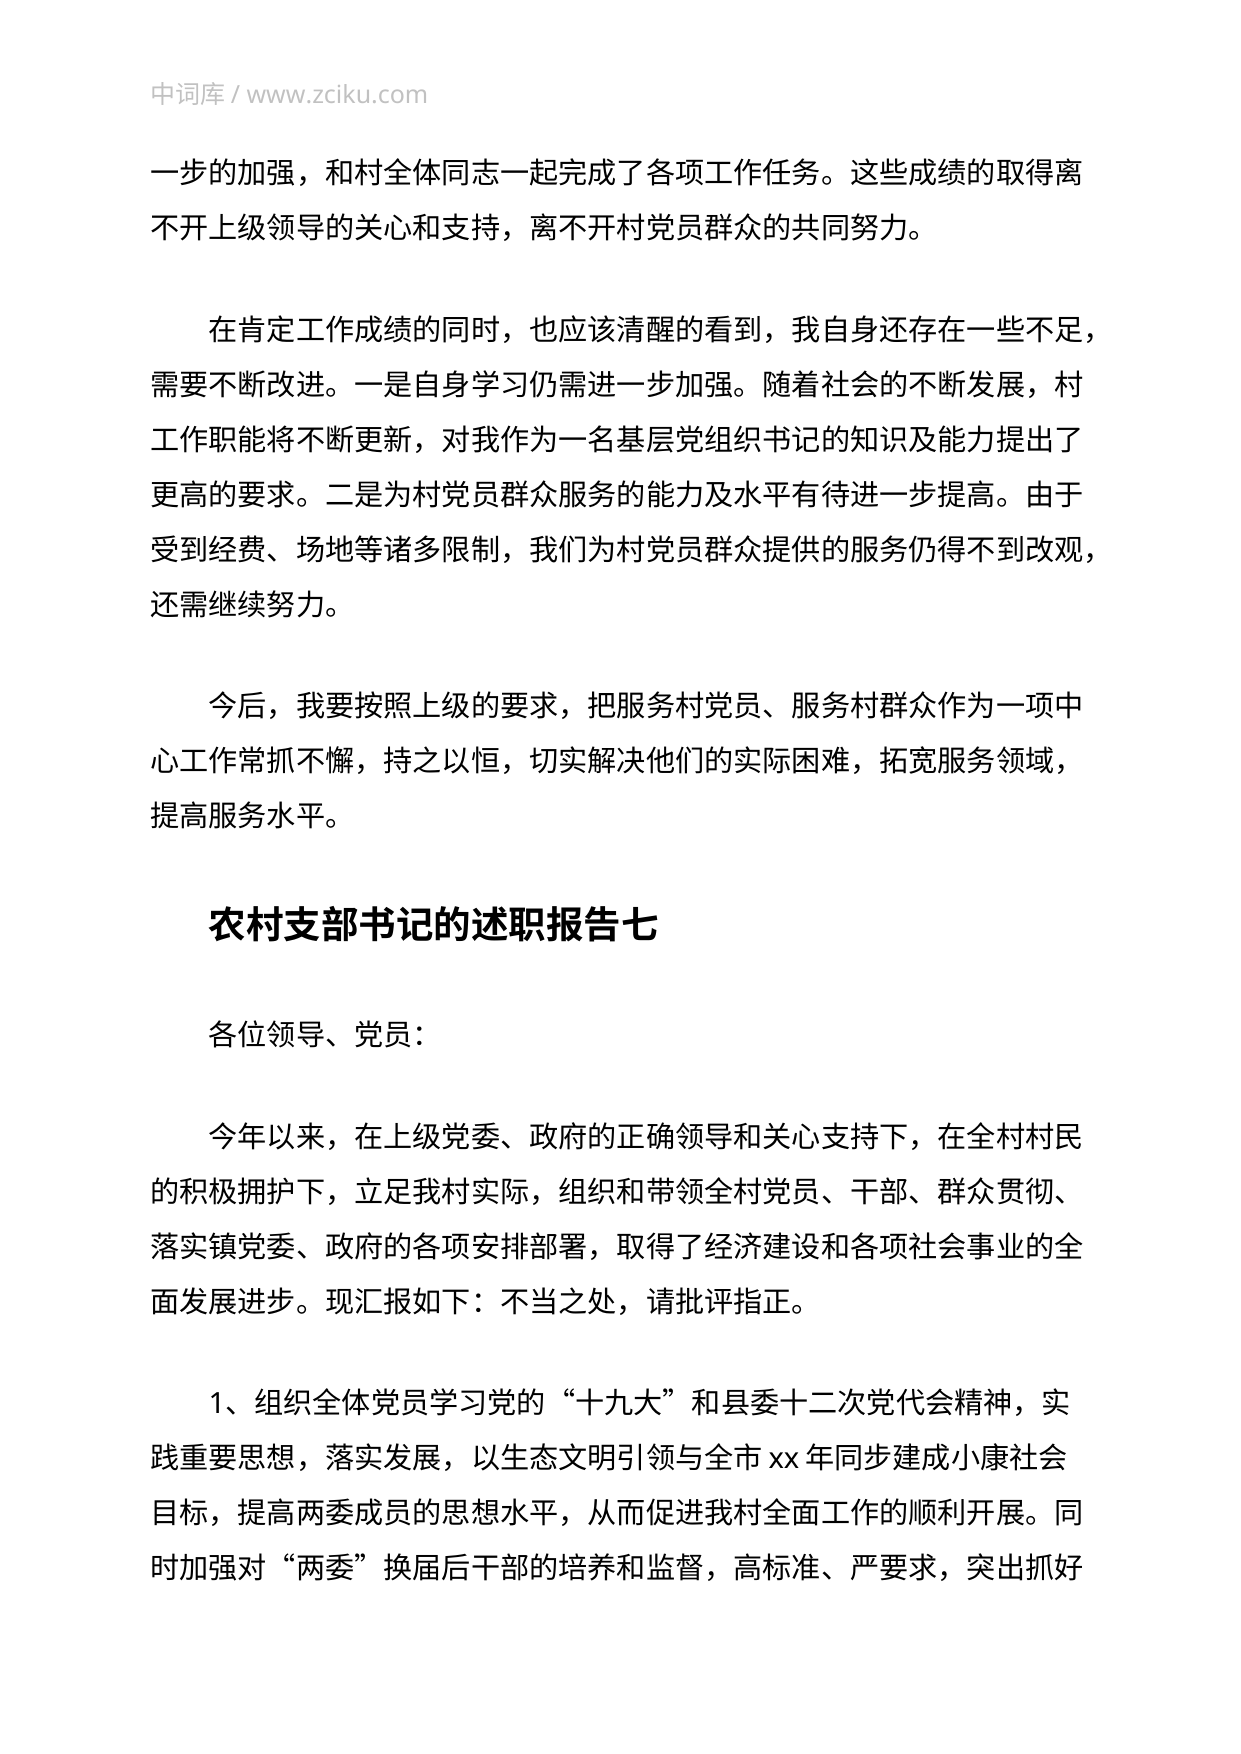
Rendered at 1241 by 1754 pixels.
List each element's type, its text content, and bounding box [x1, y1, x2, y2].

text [150, 150, 1090, 247]
text 今年以来，在上级党委、政府的正确领导和关心支持下，在全村村民的积极拥护下，立足我村实际，组织和带领全村党员、干部、群众贯彻、落实镇党委、政府的各项安排部署，取得了经济建设和各项社会事业的全面发展进步。现汇报如下：不当之处，请批评指正。 [150, 1114, 1090, 1321]
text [150, 1380, 1090, 1587]
text 在肯定工作成绩的同时，也应该清醒的看到，我自身还存在一些不足，需要不断改进。一是自身学习仍需进一步加强。随着社会的不断发展，村工作职能将不断更新，对我作为一名基层党组织书记的知识及能力提出了更高的要求。二是为村党员群众服务的能力及水平有待进一步提高。由于受到经费、场地等诸多限制，我们为村党员群众提供的服务仍得不到改观，还需继续努力。 [150, 307, 1090, 623]
text 各位领导、党员： [150, 1012, 1090, 1054]
text 今后，我要按照上级的要求，把服务村党员、服务村群众作为一项中心工作常抓不懈，持之以恒，切实解决他们的实际困难，拓宽服务领域，提高服务水平。 [150, 683, 1090, 835]
text 农村支部书记的述职报告七 [150, 894, 1090, 949]
